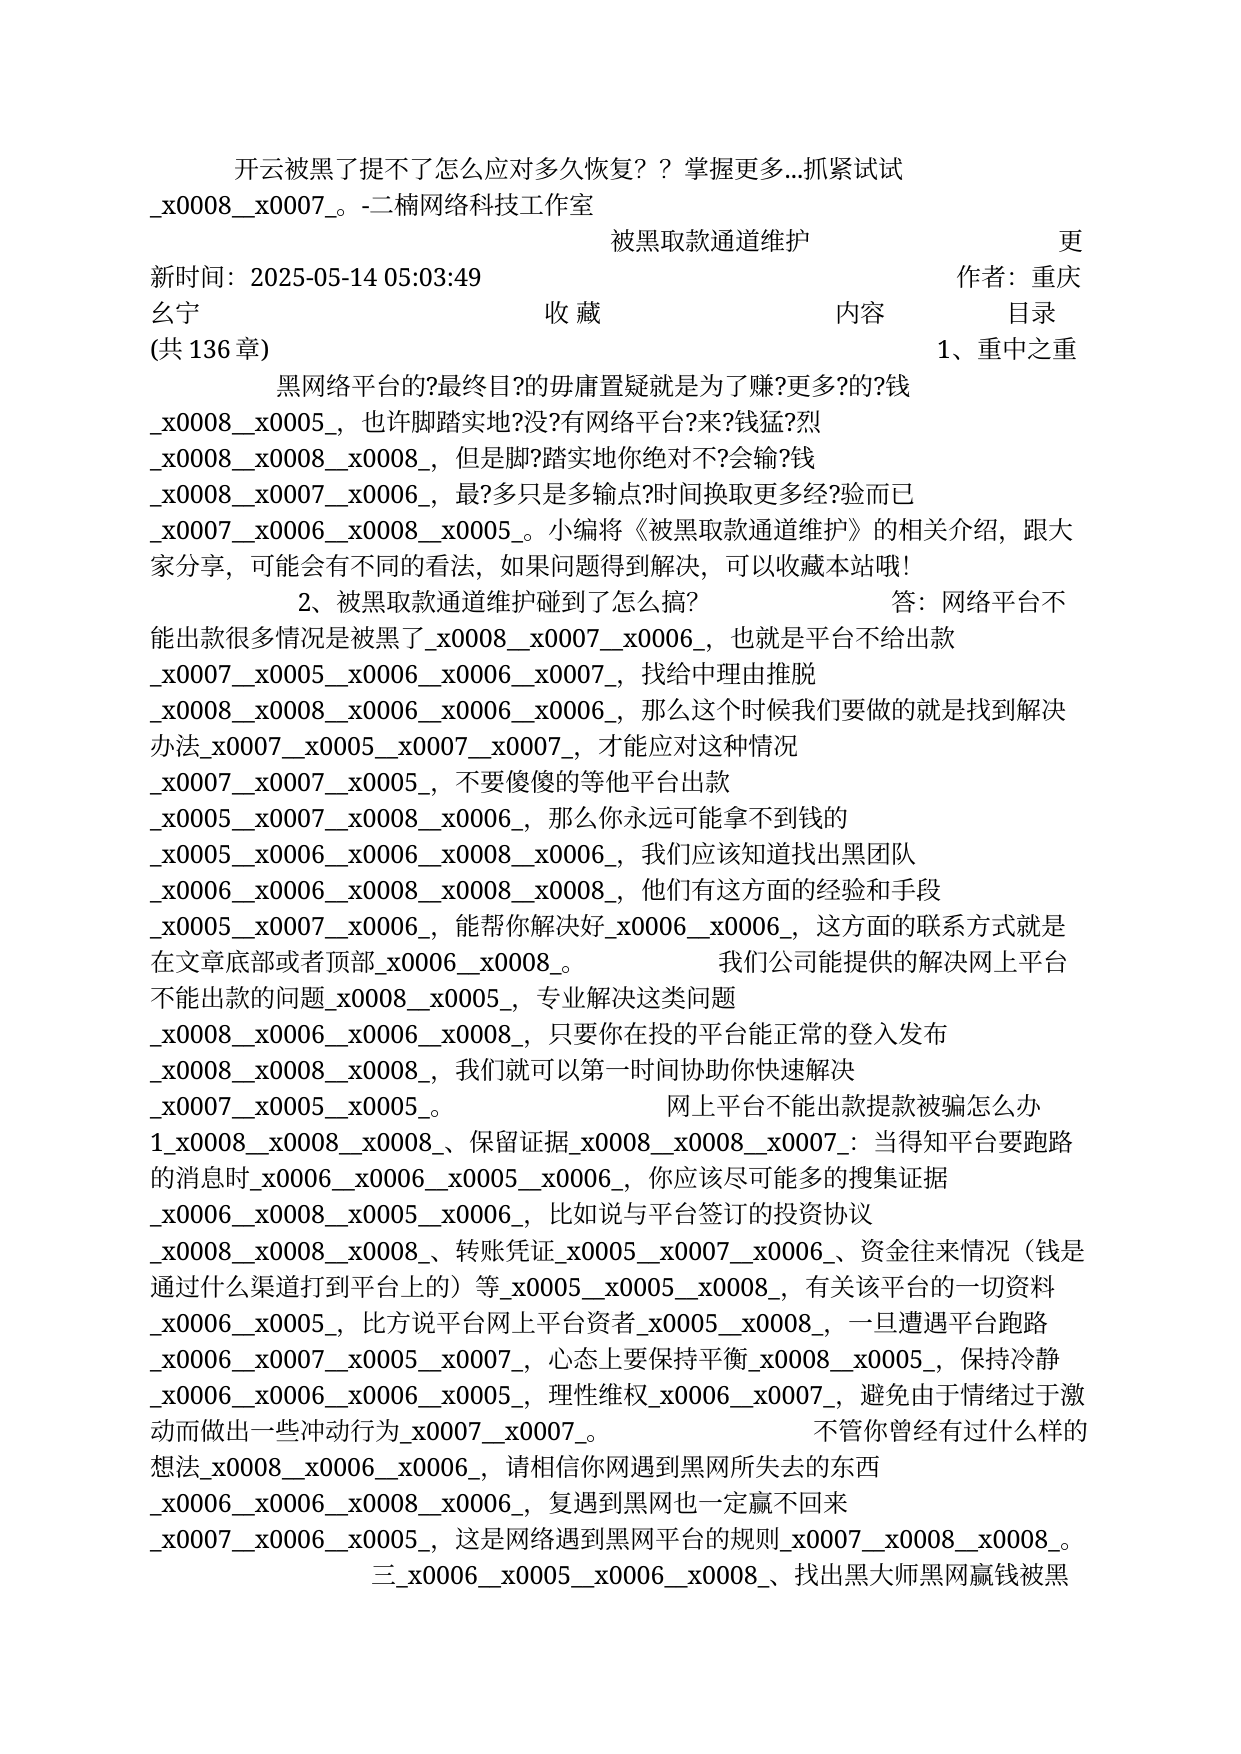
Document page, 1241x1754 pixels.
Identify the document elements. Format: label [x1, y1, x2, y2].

text [150, 150, 1090, 1592]
